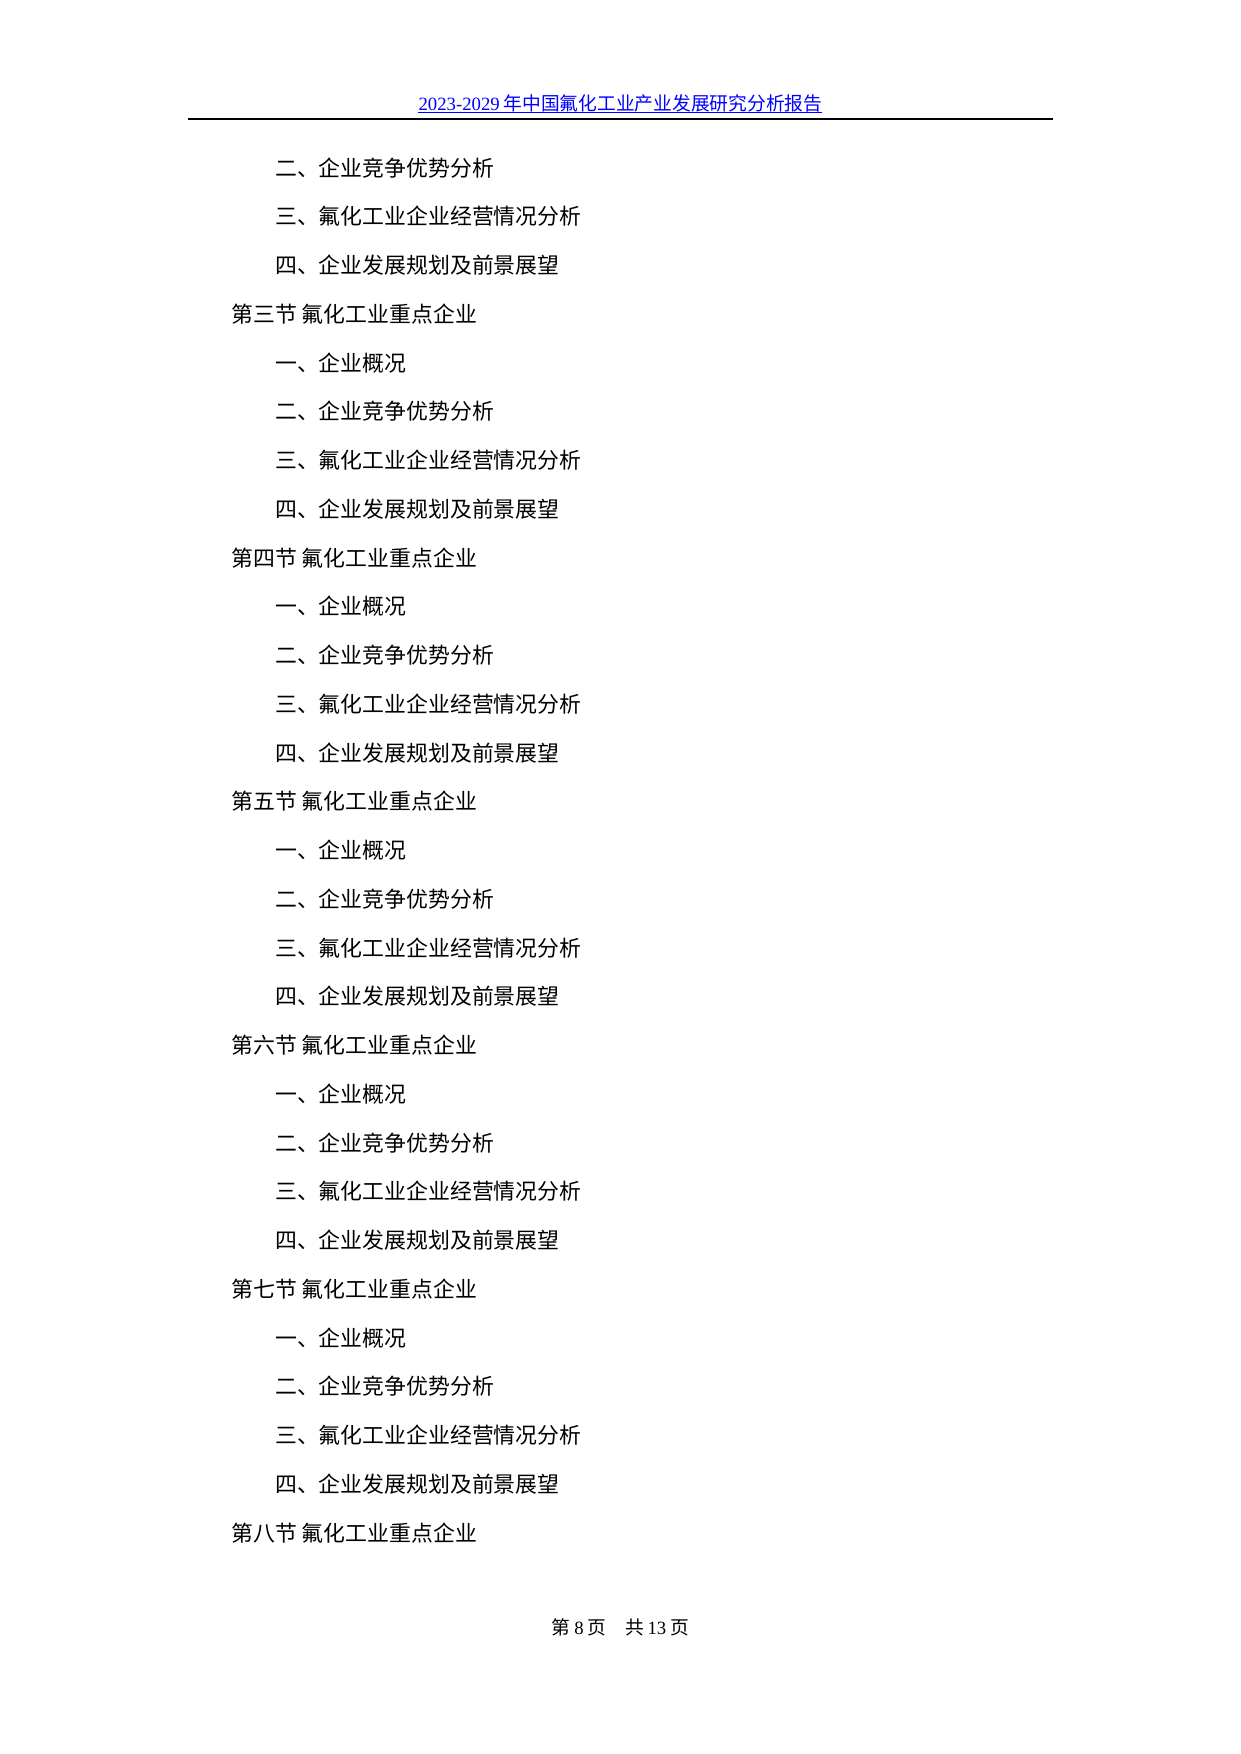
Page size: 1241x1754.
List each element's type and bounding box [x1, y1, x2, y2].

text [187, 150, 1053, 1548]
